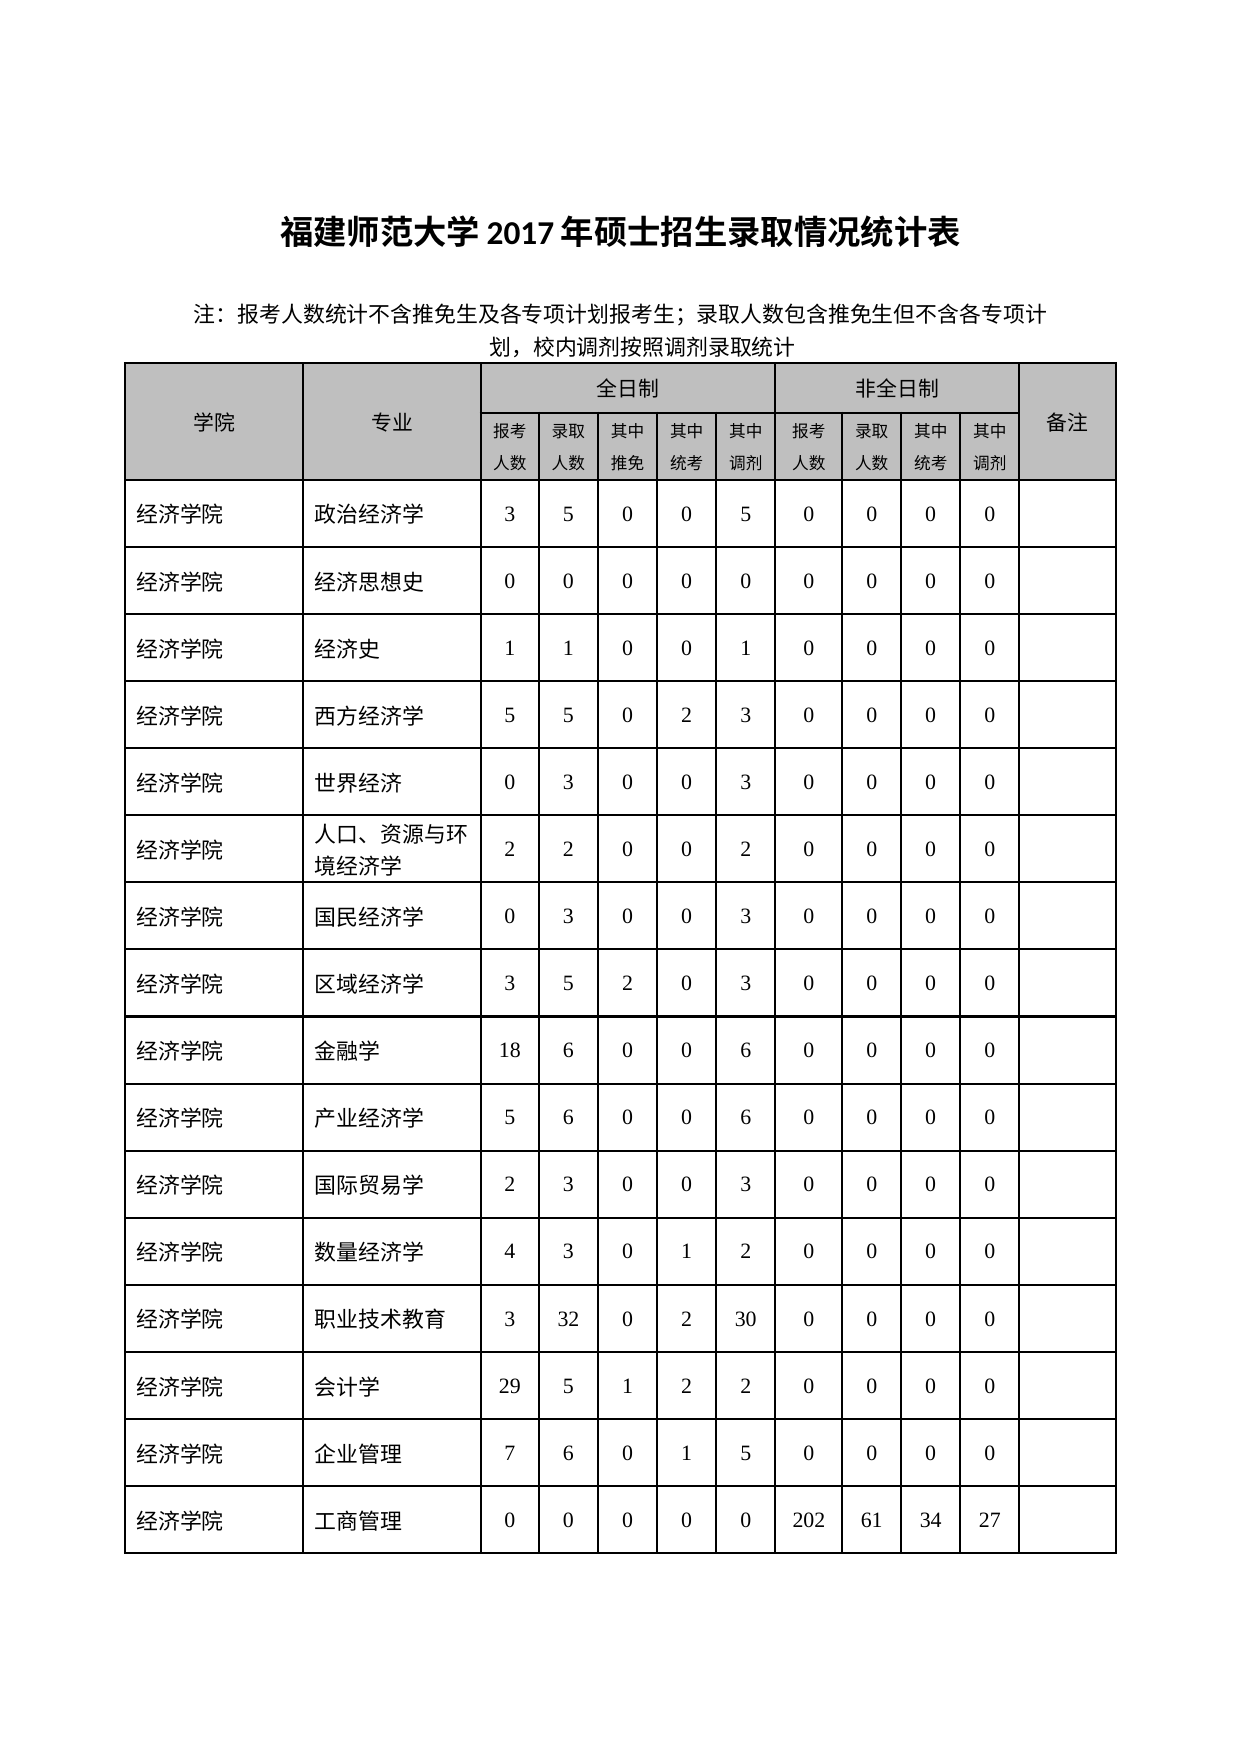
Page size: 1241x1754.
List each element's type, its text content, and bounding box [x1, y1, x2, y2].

table_cell 0 [658, 816, 715, 881]
table_cell 0 [902, 749, 959, 814]
table_cell 其中统考 [658, 414, 715, 479]
table_cell 3 [540, 749, 597, 814]
table_cell 0 [843, 481, 900, 546]
table_cell 经济学院 [126, 749, 302, 814]
table_cell 经济学院 [126, 883, 302, 948]
table_cell 0 [843, 1420, 900, 1485]
table_cell [1020, 615, 1115, 680]
table_cell 2 [482, 816, 538, 881]
table_cell 3 [482, 950, 538, 1015]
table_cell 世界经济 [304, 749, 480, 814]
table_cell 5 [540, 950, 597, 1015]
table_cell 0 [599, 1018, 656, 1082]
table_cell 30 [717, 1286, 774, 1351]
table_cell 0 [482, 548, 538, 613]
table_cell 0 [776, 1018, 841, 1082]
table_cell 7 [482, 1420, 538, 1485]
table_cell 0 [658, 1018, 715, 1082]
table_cell 6 [540, 1085, 597, 1149]
table_cell 经济学院 [126, 1085, 302, 1149]
table_cell 5 [717, 1420, 774, 1485]
table_cell [1020, 1085, 1115, 1149]
table_cell 5 [540, 682, 597, 747]
table_header 专业 [304, 364, 480, 479]
table_cell 6 [540, 1018, 597, 1082]
table_cell 1 [717, 615, 774, 680]
table_cell 1 [658, 1219, 715, 1284]
table_cell 经济学院 [126, 1286, 302, 1351]
table_cell 0 [658, 1152, 715, 1217]
text 注：报考人数统计不含推免生及各专项计划报考生；录取人数包含推免生但不含各专项计划，校内调剂按照调剂录取统计 [187, 297, 1053, 362]
table_cell 0 [776, 682, 841, 747]
table_cell 5 [482, 1085, 538, 1149]
table_cell 产业经济学 [304, 1085, 480, 1149]
table_cell 0 [658, 749, 715, 814]
table_cell 0 [482, 1487, 538, 1552]
table_cell 2 [540, 816, 597, 881]
table_cell 0 [843, 615, 900, 680]
table_cell 国际贸易学 [304, 1152, 480, 1217]
table_cell 其中统考 [902, 414, 959, 479]
table_cell 4 [482, 1219, 538, 1284]
table_cell 0 [776, 883, 841, 948]
table_cell 0 [776, 749, 841, 814]
table_cell 2 [599, 950, 656, 1015]
table_cell 27 [961, 1487, 1018, 1552]
table_cell 经济学院 [126, 615, 302, 680]
table_cell 0 [902, 1018, 959, 1082]
table_cell 6 [717, 1085, 774, 1149]
table_cell 0 [599, 1152, 656, 1217]
table_cell 0 [961, 950, 1018, 1015]
table_cell 2 [658, 1353, 715, 1418]
table_cell 0 [902, 548, 959, 613]
table_cell 0 [843, 1085, 900, 1149]
table_cell 0 [843, 548, 900, 613]
table_cell 3 [717, 682, 774, 747]
table_cell 0 [961, 749, 1018, 814]
table_header 非全日制 [776, 364, 1018, 412]
table_cell 0 [843, 749, 900, 814]
table_cell 3 [540, 1152, 597, 1217]
table_cell 国民经济学 [304, 883, 480, 948]
table_cell 0 [658, 548, 715, 613]
table_cell 0 [961, 1353, 1018, 1418]
table_cell 其中调剂 [961, 414, 1018, 479]
table_cell 报考人数 [482, 414, 538, 479]
table_cell 0 [658, 883, 715, 948]
table_cell [1020, 1286, 1115, 1351]
table_cell 经济思想史 [304, 548, 480, 613]
table_cell 经济学院 [126, 950, 302, 1015]
table_cell 0 [599, 1420, 656, 1485]
table_cell 5 [717, 481, 774, 546]
table_cell 0 [599, 615, 656, 680]
table_cell 0 [843, 1353, 900, 1418]
table_cell 数量经济学 [304, 1219, 480, 1284]
table_cell 其中调剂 [717, 414, 774, 479]
table_cell 企业管理 [304, 1420, 480, 1485]
table_cell 其中推免 [599, 414, 656, 479]
table_cell 录取人数 [843, 414, 900, 479]
table_cell 3 [717, 950, 774, 1015]
table_cell 0 [717, 548, 774, 613]
table_cell 0 [717, 1487, 774, 1552]
table_cell 0 [776, 950, 841, 1015]
table_cell 0 [540, 548, 597, 613]
table_cell 3 [482, 1286, 538, 1351]
table_cell 0 [599, 1286, 656, 1351]
table_cell [1020, 1487, 1115, 1552]
table_cell 0 [599, 481, 656, 546]
table_cell 0 [961, 1085, 1018, 1149]
table_cell 6 [717, 1018, 774, 1082]
table_cell 2 [717, 1353, 774, 1418]
table_cell 录取人数 [540, 414, 597, 479]
table_cell 2 [658, 1286, 715, 1351]
table_cell 0 [658, 1487, 715, 1552]
table_cell 0 [961, 1286, 1018, 1351]
table_cell 0 [961, 1018, 1018, 1082]
table_cell 人口、资源与环境经济学 [304, 816, 480, 881]
table_cell 2 [482, 1152, 538, 1217]
table_cell 经济学院 [126, 682, 302, 747]
table_cell 0 [902, 883, 959, 948]
table_cell 3 [540, 1219, 597, 1284]
table_cell 0 [961, 481, 1018, 546]
table_cell 0 [658, 615, 715, 680]
table_cell 6 [540, 1420, 597, 1485]
table_cell 0 [902, 1219, 959, 1284]
table_cell 1 [540, 615, 597, 680]
table_cell 0 [776, 816, 841, 881]
table_cell 0 [776, 1353, 841, 1418]
table_header 备注 [1020, 364, 1115, 479]
table_cell 0 [776, 1420, 841, 1485]
table_cell 0 [482, 749, 538, 814]
table_cell 0 [902, 1152, 959, 1217]
table_cell 0 [961, 816, 1018, 881]
table_cell [1020, 950, 1115, 1015]
table_cell 工商管理 [304, 1487, 480, 1552]
table_cell 3 [482, 481, 538, 546]
table_cell 0 [776, 1085, 841, 1149]
table_header 学院 [126, 364, 302, 479]
table_cell 0 [658, 950, 715, 1015]
table_cell [1020, 816, 1115, 881]
table_cell 0 [776, 1219, 841, 1284]
table_cell 政治经济学 [304, 481, 480, 546]
table_cell 0 [658, 481, 715, 546]
table_cell 5 [540, 481, 597, 546]
table_cell 0 [776, 481, 841, 546]
table_cell 0 [776, 615, 841, 680]
table_cell 0 [902, 816, 959, 881]
table_cell [1020, 883, 1115, 948]
table_cell 0 [961, 1152, 1018, 1217]
table_cell 0 [599, 1487, 656, 1552]
table_cell [1020, 1018, 1115, 1082]
table_cell 0 [902, 1085, 959, 1149]
table_cell 5 [540, 1353, 597, 1418]
table_cell [1020, 682, 1115, 747]
table_cell 1 [482, 615, 538, 680]
table_cell 0 [843, 883, 900, 948]
table_cell 0 [961, 1420, 1018, 1485]
table_cell 2 [658, 682, 715, 747]
table_cell 经济学院 [126, 548, 302, 613]
table_cell 0 [843, 1219, 900, 1284]
table_cell 0 [843, 1018, 900, 1082]
text 福建师范大学2017年硕士招生录取情况统计表 [187, 197, 1053, 262]
table_cell 1 [658, 1420, 715, 1485]
table_cell 0 [599, 816, 656, 881]
table_cell 经济学院 [126, 1018, 302, 1082]
table_cell [1020, 1353, 1115, 1418]
table_cell 0 [599, 1085, 656, 1149]
table_cell 0 [776, 1286, 841, 1351]
table_cell [1020, 1219, 1115, 1284]
table_cell 0 [482, 883, 538, 948]
table_cell 2 [717, 1219, 774, 1284]
table_cell 0 [961, 682, 1018, 747]
table_cell 金融学 [304, 1018, 480, 1082]
table_cell 经济学院 [126, 481, 302, 546]
table_cell 61 [843, 1487, 900, 1552]
table_cell 0 [902, 1420, 959, 1485]
table_cell 西方经济学 [304, 682, 480, 747]
table_cell 0 [843, 682, 900, 747]
table_cell [1020, 548, 1115, 613]
table_cell 5 [482, 682, 538, 747]
table_cell 经济学院 [126, 816, 302, 881]
table_cell 32 [540, 1286, 597, 1351]
table_cell 3 [717, 883, 774, 948]
table_cell [1020, 1152, 1115, 1217]
table_header 全日制 [482, 364, 774, 412]
table_cell 0 [599, 682, 656, 747]
table_cell 0 [961, 615, 1018, 680]
table_cell 0 [902, 950, 959, 1015]
table_cell 3 [540, 883, 597, 948]
table_cell 0 [902, 682, 959, 747]
table_cell 0 [902, 1286, 959, 1351]
table_cell 3 [717, 1152, 774, 1217]
table_cell [1020, 1420, 1115, 1485]
table_cell 经济学院 [126, 1152, 302, 1217]
table_cell 0 [843, 816, 900, 881]
table_cell 0 [776, 1152, 841, 1217]
table_cell 0 [540, 1487, 597, 1552]
table_cell 0 [599, 1219, 656, 1284]
table_cell 0 [902, 615, 959, 680]
table_cell [1020, 481, 1115, 546]
table_cell 报考人数 [776, 414, 841, 479]
table_cell 区域经济学 [304, 950, 480, 1015]
table_cell 0 [961, 883, 1018, 948]
table_cell 0 [658, 1085, 715, 1149]
table_cell 0 [843, 1152, 900, 1217]
table_cell 经济史 [304, 615, 480, 680]
table_cell 经济学院 [126, 1487, 302, 1552]
table_cell 29 [482, 1353, 538, 1418]
table_cell 0 [843, 1286, 900, 1351]
table_cell 3 [717, 749, 774, 814]
table_cell 0 [843, 950, 900, 1015]
table_cell 0 [599, 548, 656, 613]
table_cell 0 [961, 548, 1018, 613]
table_cell 0 [902, 481, 959, 546]
table_cell 职业技术教育 [304, 1286, 480, 1351]
table_cell 2 [717, 816, 774, 881]
table_cell 34 [902, 1487, 959, 1552]
table_cell 0 [599, 883, 656, 948]
table_cell [1020, 749, 1115, 814]
table_cell 经济学院 [126, 1353, 302, 1418]
table_cell 0 [902, 1353, 959, 1418]
table_cell 1 [599, 1353, 656, 1418]
table_cell 0 [961, 1219, 1018, 1284]
table_cell 会计学 [304, 1353, 480, 1418]
table_cell 202 [776, 1487, 841, 1552]
table_cell 18 [482, 1018, 538, 1082]
table_cell 经济学院 [126, 1219, 302, 1284]
table_cell 0 [776, 548, 841, 613]
table_cell 0 [599, 749, 656, 814]
table_cell 经济学院 [126, 1420, 302, 1485]
